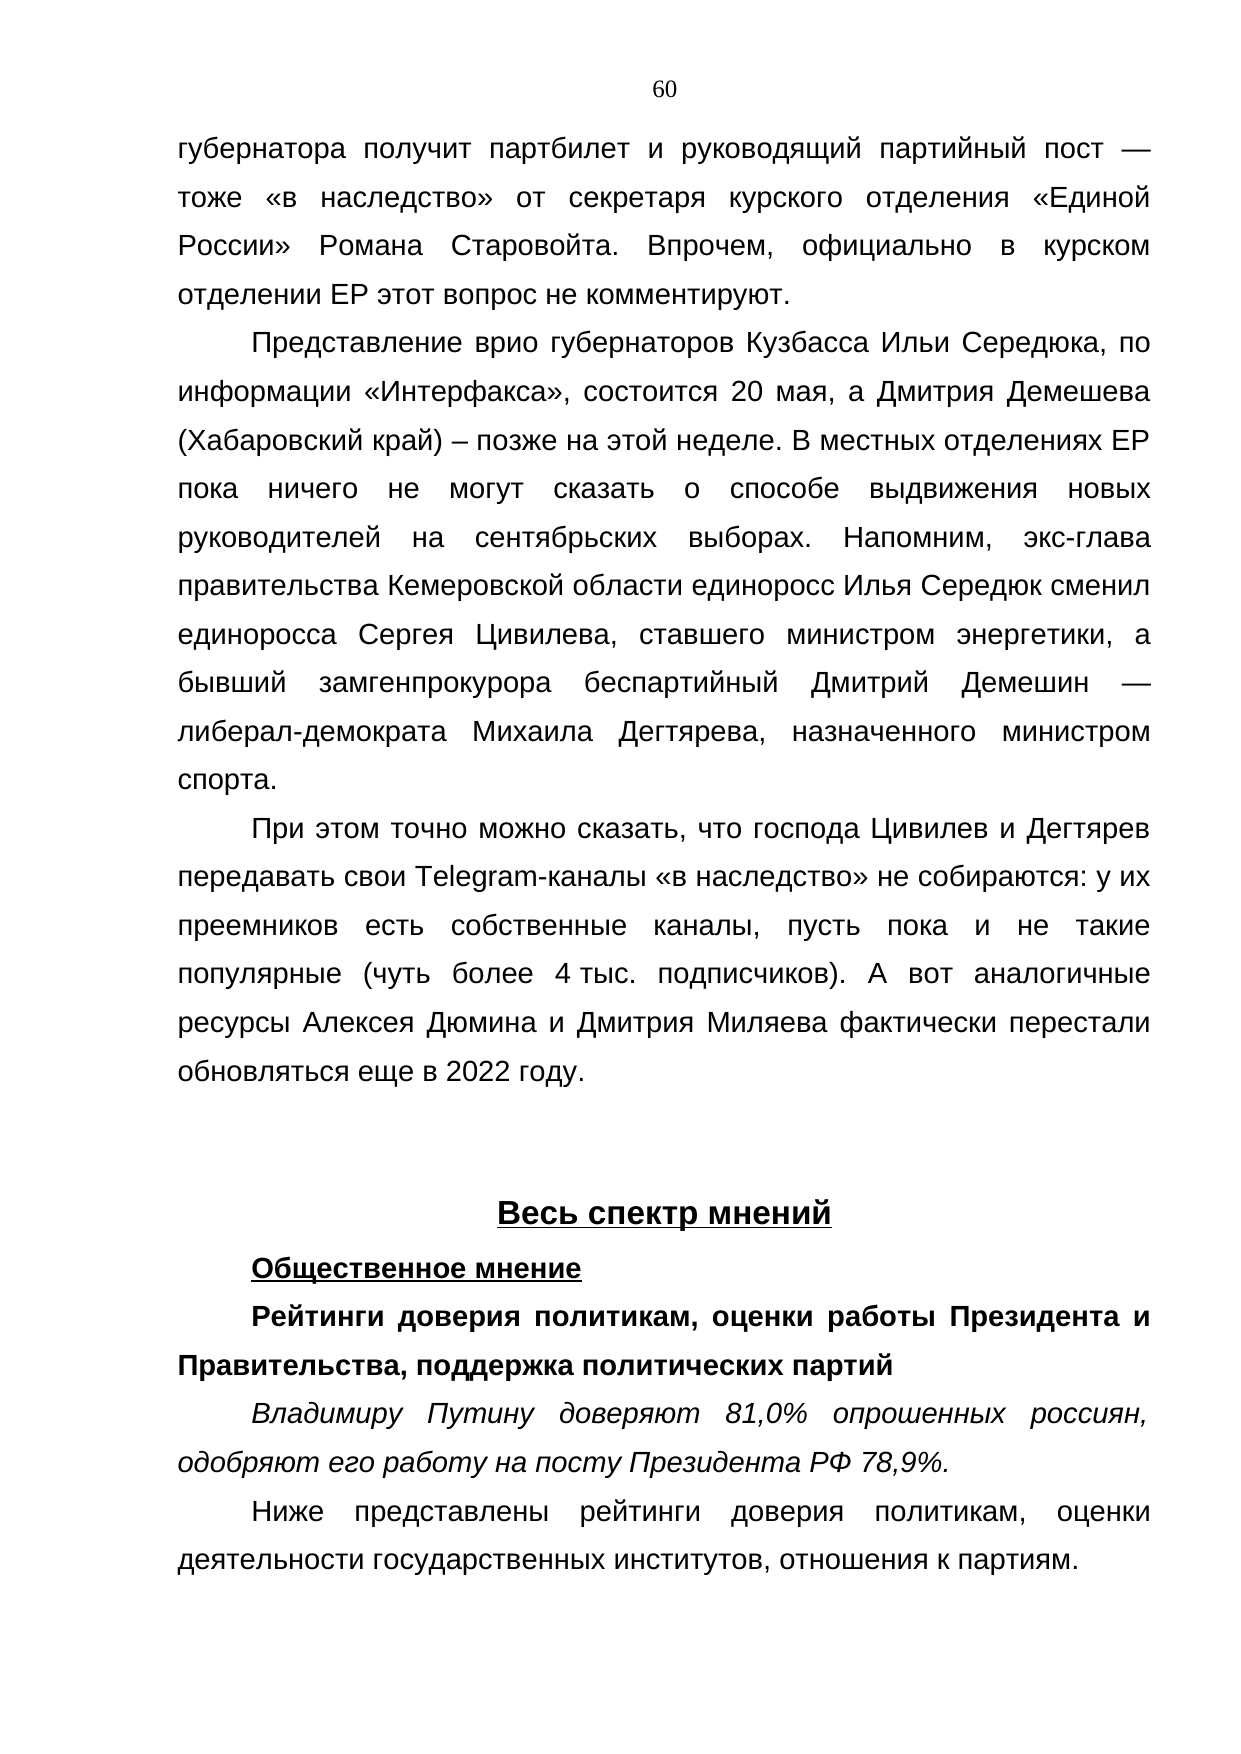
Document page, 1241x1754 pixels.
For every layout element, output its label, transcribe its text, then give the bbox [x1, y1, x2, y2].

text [177, 131, 1152, 310]
text Общественное мнение [177, 1251, 1152, 1284]
text Представление врио губернаторов Кузбасса Ильи Середюка, по информации «Интерфакса», состоится 20 мая, а Дмитрия Демешева (Хабаровский край) – позже на этой неделе. В местных отделениях ЕР пока ничего не могут сказать о способе выдвижения новых руководителей на сентябрьских выборах. Напомним, экс-глава правительства Кемеровской области единоросс Илья Середюк сменил единоросса Сергея Цивилева, ставшего министром энергетики, а бывший замгенпрокурора беспартийный Дмитрий Демешин — либерал-демократа Михаила Дегтярева, назначенного министром спорта. [177, 325, 1152, 796]
text Владимиру Путину доверяют 81,0% опрошенных россиян, одобряют его работу на посту Президента РФ 78,9%. [177, 1396, 1152, 1478]
text Ниже представлены рейтинги доверия политикам, оценки деятельности государственных институтов, отношения к партиям. [177, 1493, 1152, 1576]
text При этом точно можно сказать, что господа Цивилев и Дегтярев передавать свои Telegram-каналы «в наследство» не собираются: у их преемников есть собственные каналы, пусть пока и не такие популярные (чуть более 4 тыс. подписчиков). А вот аналогичные ресурсы Алексея Дюмина и Дмитрия Миляева фактически перестали обновляться еще в 2022 году. [177, 811, 1152, 1087]
text Рейтинги доверия политикам, оценки работы Президента и Правительства, поддержка политических партий [177, 1299, 1152, 1381]
text Весь спектр мнений [177, 1193, 1152, 1232]
